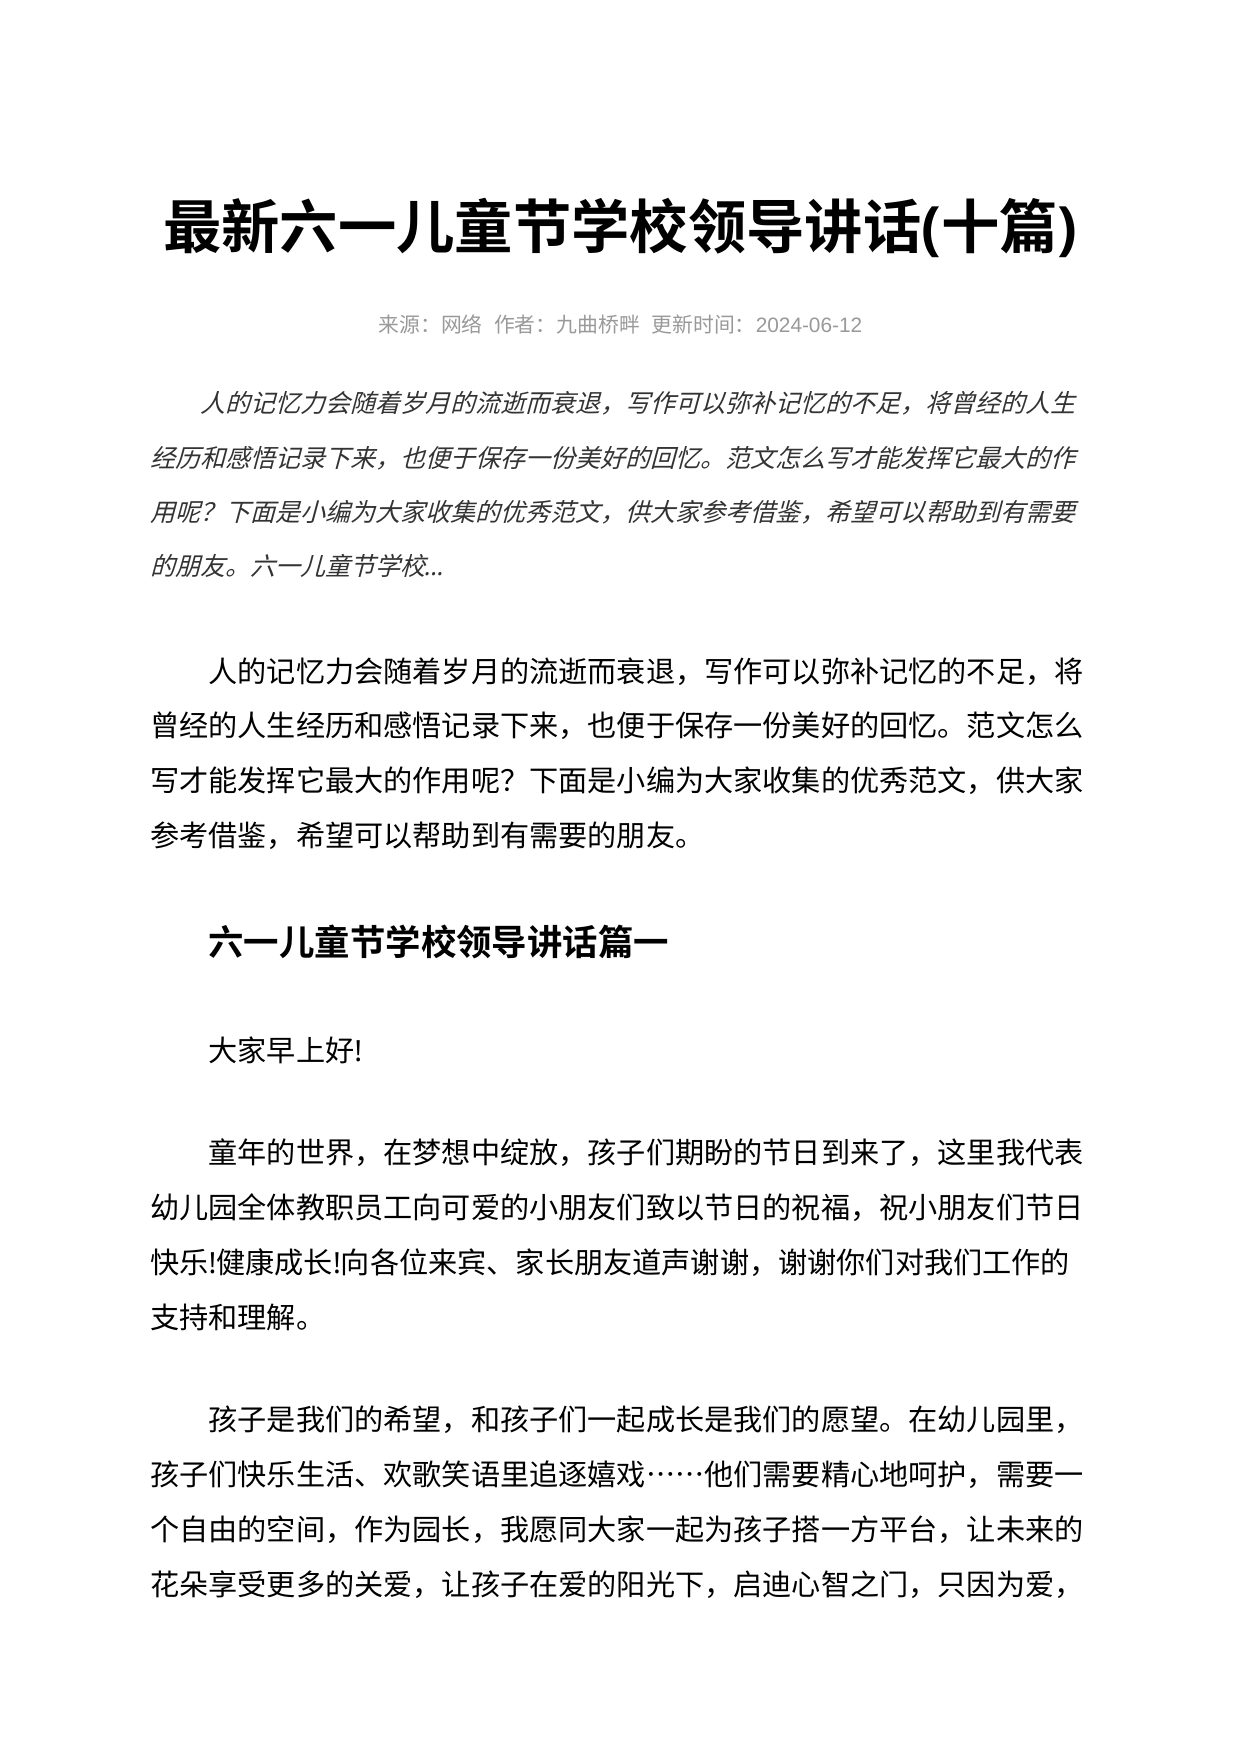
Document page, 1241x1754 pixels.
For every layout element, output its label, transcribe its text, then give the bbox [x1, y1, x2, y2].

text 童年的世界，在梦想中绽放，孩子们期盼的节日到来了，这里我代表幼儿园全体教职员工向可爱的小朋友们致以节日的祝福，祝小朋友们节日快乐!健康成长!向各位来宾、家长朋友道声谢谢，谢谢你们对我们工作的支持和理解。 [150, 1130, 1090, 1337]
subtitle 最新六一儿童节学校领导讲话(十篇) [150, 181, 1090, 266]
text 大家早上好! [150, 1028, 1090, 1070]
text 来源：网络 作者：九曲桥畔 更新时间：2024-06-12 [150, 313, 1090, 337]
text 人的记忆力会随着岁月的流逝而衰退，写作可以弥补记忆的不足，将曾经的人生经历和感悟记录下来，也便于保存一份美好的回忆。范文怎么写才能发挥它最大的作用呢？下面是小编为大家收集的优秀范文，供大家参考借鉴，希望可以帮助到有需要的朋友。 [150, 648, 1090, 855]
text 六一儿童节学校领导讲话篇一 [150, 914, 1090, 966]
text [150, 1397, 1090, 1603]
text 人的记忆力会随着岁月的流逝而衰退，写作可以弥补记忆的不足，将曾经的人生经历和感悟记录下来，也便于保存一份美好的回忆。范文怎么写才能发挥它最大的作用呢？下面是小编为大家收集的优秀范文，供大家参考借鉴，希望可以帮助到有需要的朋友。六一儿童节学校... [150, 384, 1090, 583]
